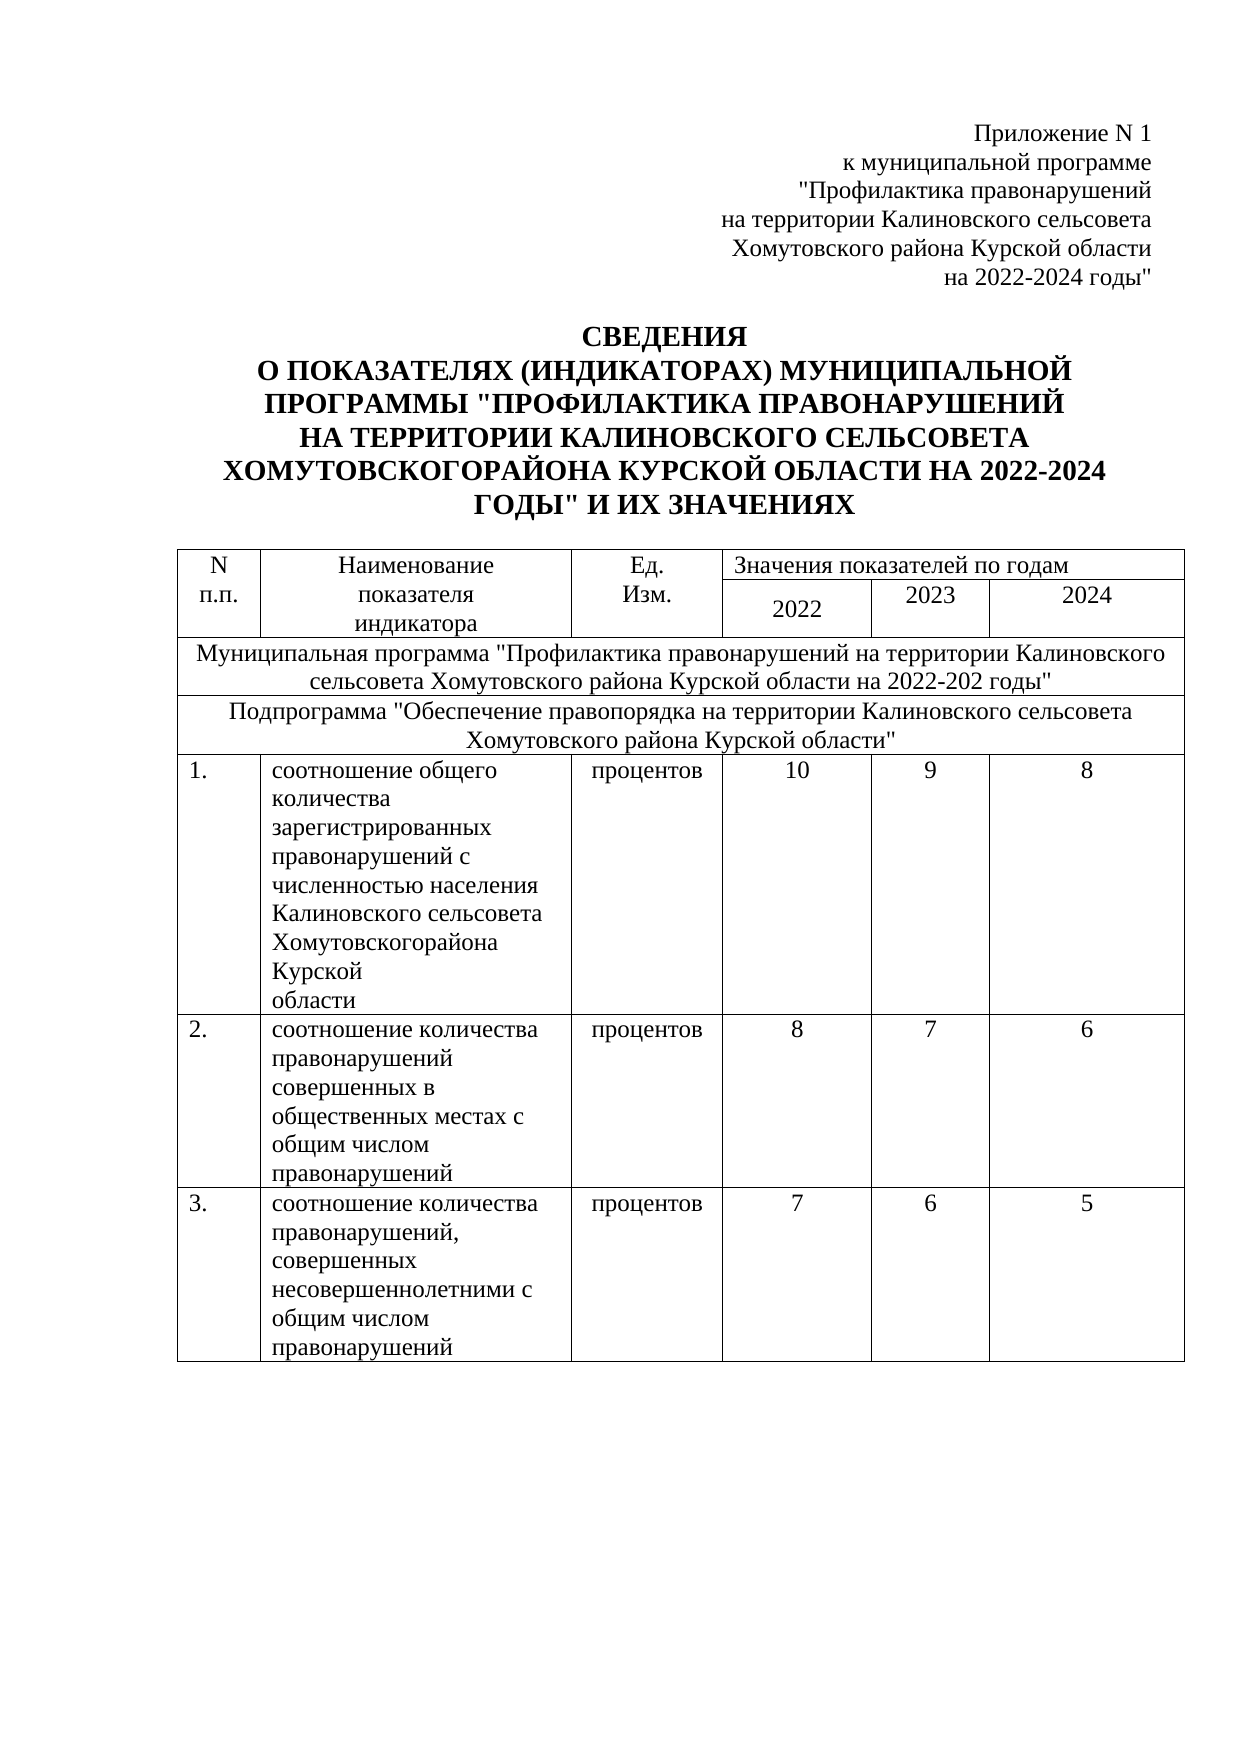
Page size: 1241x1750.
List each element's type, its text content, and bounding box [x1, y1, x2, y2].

table_cell 8 [723, 1015, 871, 1187]
table_cell соотношение общего количества зарегистрированных правонарушений с численностью населения Калиновского сельсовета Хомутовскогорайона Курской области [261, 755, 571, 1013]
text на территории Калиновского сельсовета [177, 204, 1152, 233]
table_header Значения показателей по годам [723, 550, 1184, 579]
table_cell соотношение количества правонарушений, совершенных несовершеннолетними с общим числом правонарушений [261, 1188, 571, 1361]
table_cell 7 [872, 1015, 989, 1187]
text "Профилактика правонарушений [177, 176, 1152, 204]
table_cell 2023 [872, 580, 989, 637]
text к муниципальной программе [177, 147, 1152, 176]
table_header Ед. Изм. [572, 550, 722, 637]
subtitle СВЕДЕНИЯ [177, 319, 1152, 353]
text Хомутовского района Курской области [177, 233, 1152, 262]
table_cell соотношение количества правонарушений совершенных в общественных местах с общим числом правонарушений [261, 1015, 571, 1187]
table_cell 2. [178, 1015, 260, 1187]
subtitle О ПОКАЗАТЕЛЯХ (ИНДИКАТОРАХ) МУНИЦИПАЛЬНОЙ ПРОГРАММЫ "ПРОФИЛАКТИКА ПРАВОНАРУШЕНИЙ [177, 353, 1152, 420]
table_cell 10 [723, 755, 871, 1013]
table_cell 2022 [723, 580, 871, 637]
table_cell процентов [572, 755, 722, 1013]
subtitle НА ТЕРРИТОРИИ КАЛИНОВСКОГО СЕЛЬСОВЕТА ХОМУТОВСКОГОРАЙОНА КУРСКОЙ ОБЛАСТИ НА 2022-2024 ГОДЫ" И ИХ ЗНАЧЕНИЯХ [177, 420, 1152, 521]
table_header Наименование показателя индикатора [261, 550, 571, 637]
table_header N п.п. [178, 550, 260, 637]
table_cell 1. [178, 755, 260, 1013]
table_cell 7 [723, 1188, 871, 1361]
text на 2022-2024 годы" [177, 262, 1152, 291]
table_cell 8 [990, 755, 1184, 1013]
table_cell 5 [990, 1188, 1184, 1361]
table_cell процентов [572, 1015, 722, 1187]
table_cell 2024 [990, 580, 1184, 637]
table_cell Подпрограмма "Обеспечение правопорядка на территории Калиновского сельсовета Хомутовского района Курской области" [178, 696, 1184, 754]
table_cell 6 [872, 1188, 989, 1361]
table_cell Муниципальная программа "Профилактика правонарушений на территории Калиновского сельсовета Хомутовского района Курской области на 2022-202 годы" [178, 638, 1184, 695]
table_cell процентов [572, 1188, 722, 1361]
table_cell 3. [178, 1188, 260, 1361]
text Приложение N 1 [177, 118, 1152, 147]
table_cell 6 [990, 1015, 1184, 1187]
table_cell 9 [872, 755, 989, 1013]
